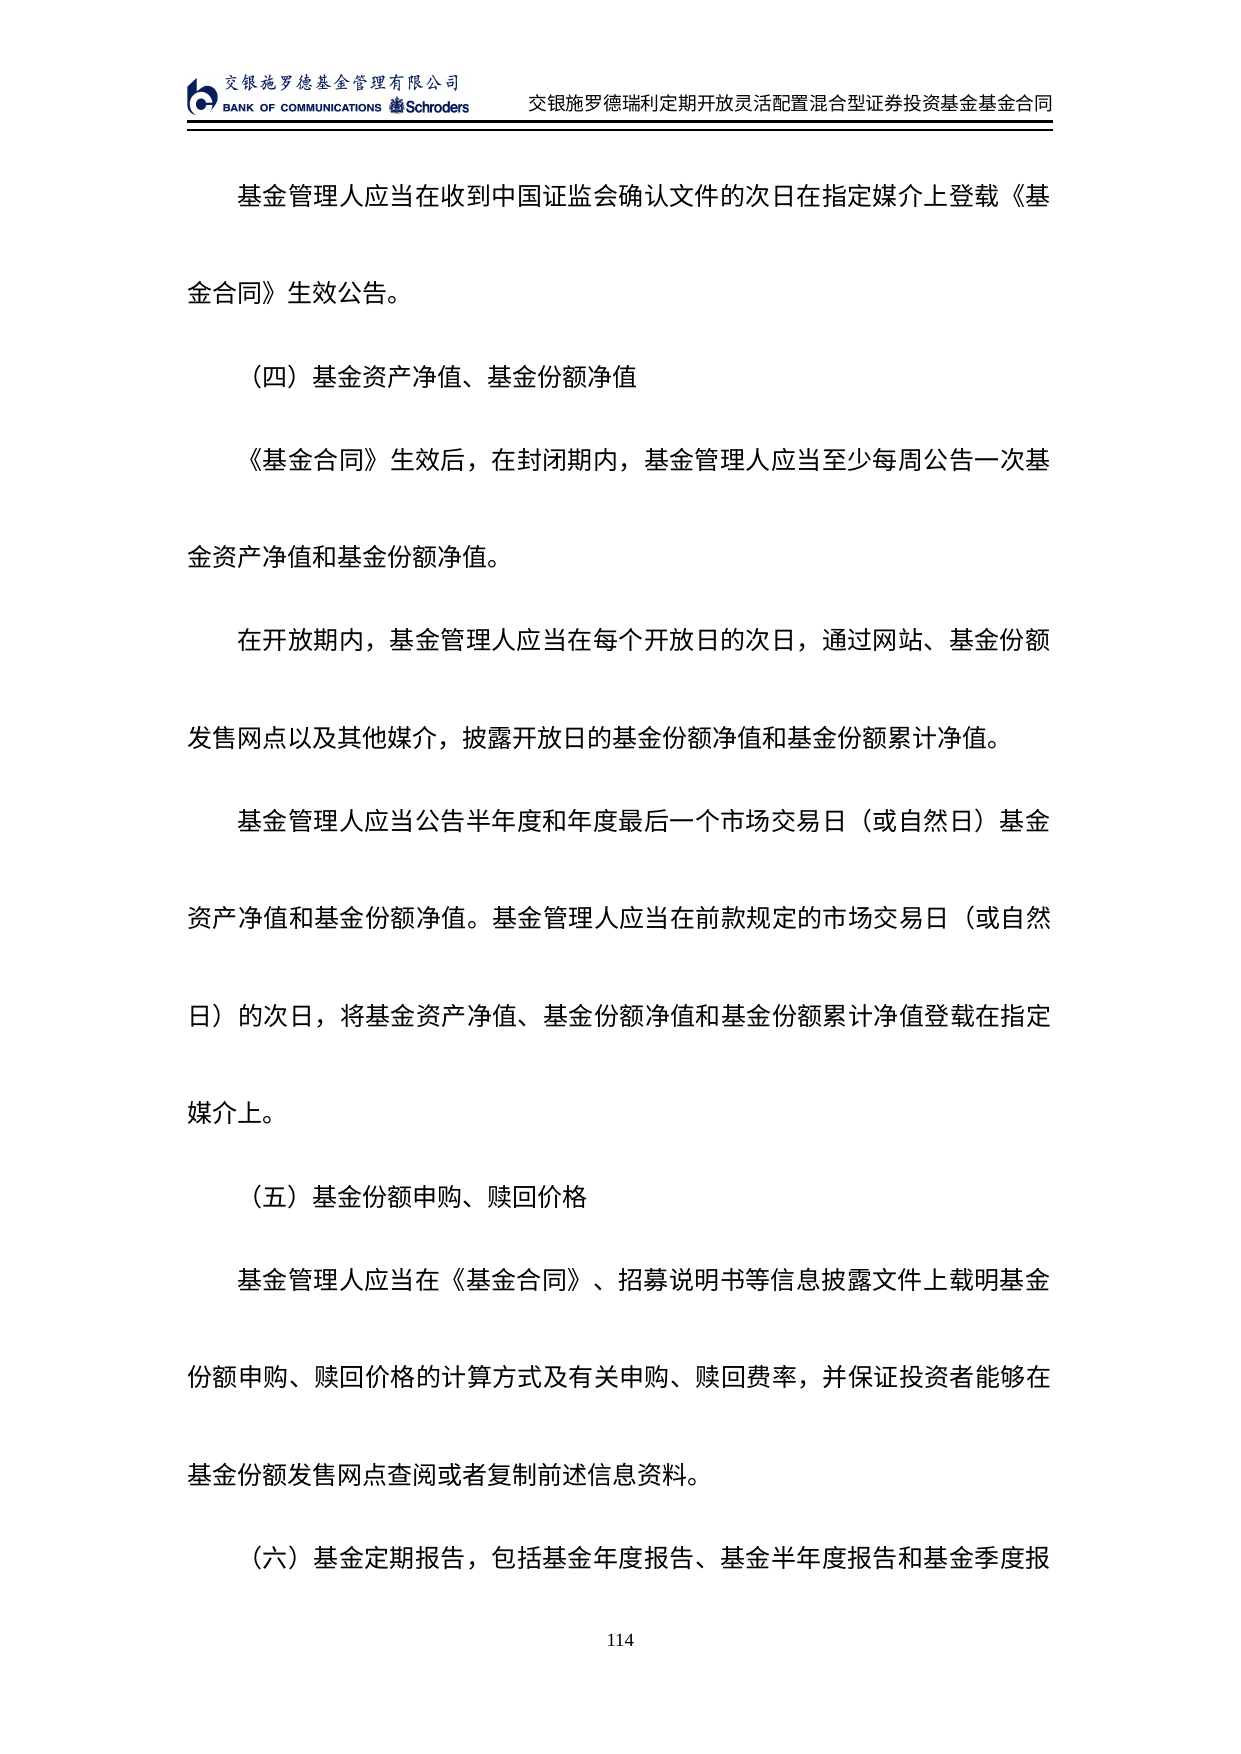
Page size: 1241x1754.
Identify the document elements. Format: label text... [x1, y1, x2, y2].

text 基金管理人应当公告半年度和年度最后一个市场交易日（或自然日）基金资产净值和基金份额净值。基金管理人应当在前款规定的市场交易日（或自然日）的次日，将基金资产净值、基金份额净值和基金份额累计净值登载在指定媒介上。 [187, 787, 1053, 1144]
text 《基金合同》生效后，在封闭期内，基金管理人应当至少每周公告一次基金资产净值和基金份额净值。 [187, 426, 1053, 588]
text 基金管理人应当在收到中国证监会确认文件的次日在指定媒介上登载《基金合同》生效公告。 [187, 162, 1053, 324]
text 在开放期内，基金管理人应当在每个开放日的次日，通过网站、基金份额发售网点以及其他媒介，披露开放日的基金份额净值和基金份额累计净值。 [187, 606, 1053, 769]
text （五）基金份额申购、赎回价格 [187, 1163, 1053, 1228]
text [187, 1524, 1053, 1589]
text （四）基金资产净值、基金份额净值 [187, 343, 1053, 408]
picture [187, 74, 469, 115]
text 基金管理人应当在《基金合同》、招募说明书等信息披露文件上载明基金份额申购、赎回价格的计算方式及有关申购、赎回费率，并保证投资者能够在基金份额发售网点查阅或者复制前述信息资料。 [187, 1246, 1053, 1506]
